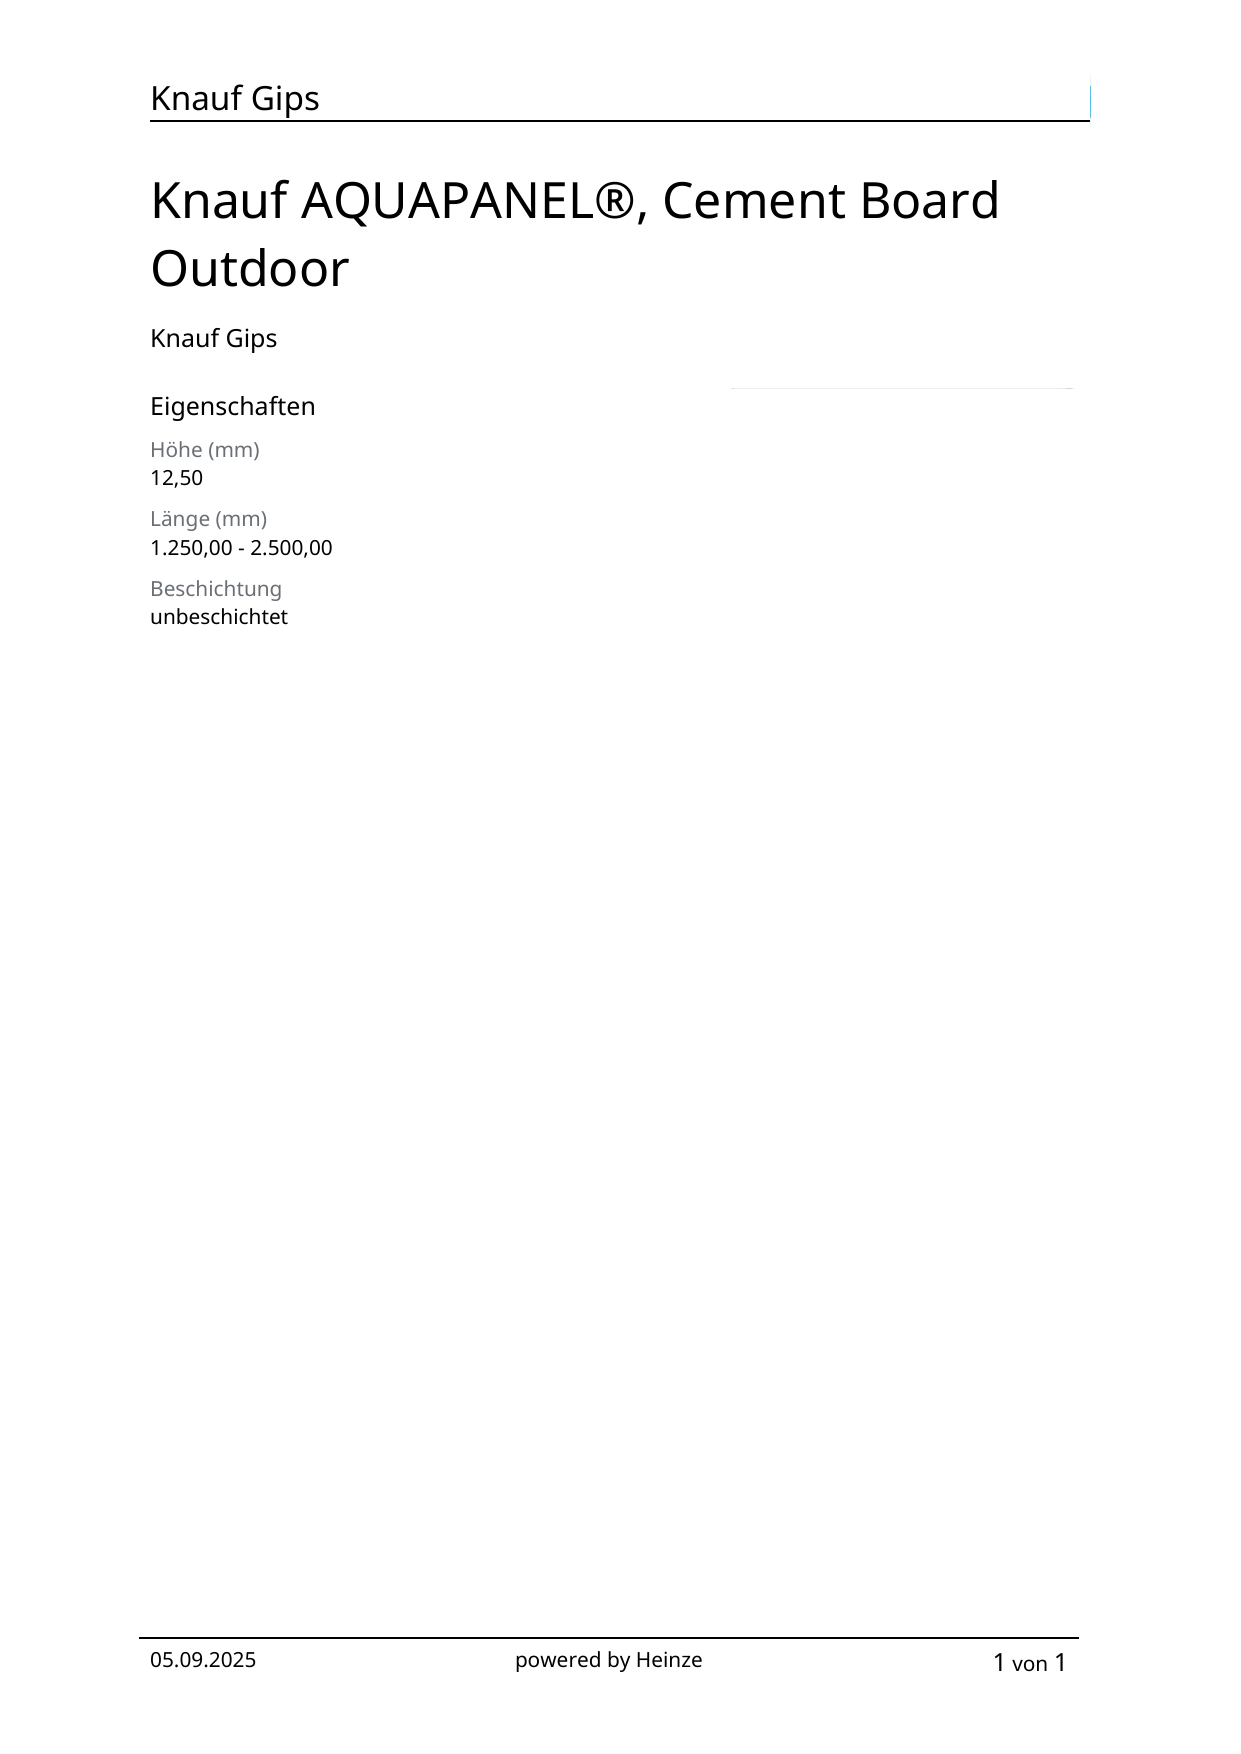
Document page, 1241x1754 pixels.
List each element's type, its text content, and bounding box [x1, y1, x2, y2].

text Knauf AQUAPANEL®, Cement Board Outdoor [150, 165, 1090, 301]
text Länge (mm) [150, 504, 1090, 533]
text unbeschichtet [150, 602, 1090, 631]
text Eigenschaften [150, 388, 1090, 422]
text 1.250,00 - 2.500,00 [150, 533, 1090, 561]
text Höhe (mm) [150, 435, 1090, 463]
text Beschichtung [150, 574, 1090, 602]
text 12,50 [150, 463, 1090, 492]
text Knauf Gips [150, 320, 1090, 354]
